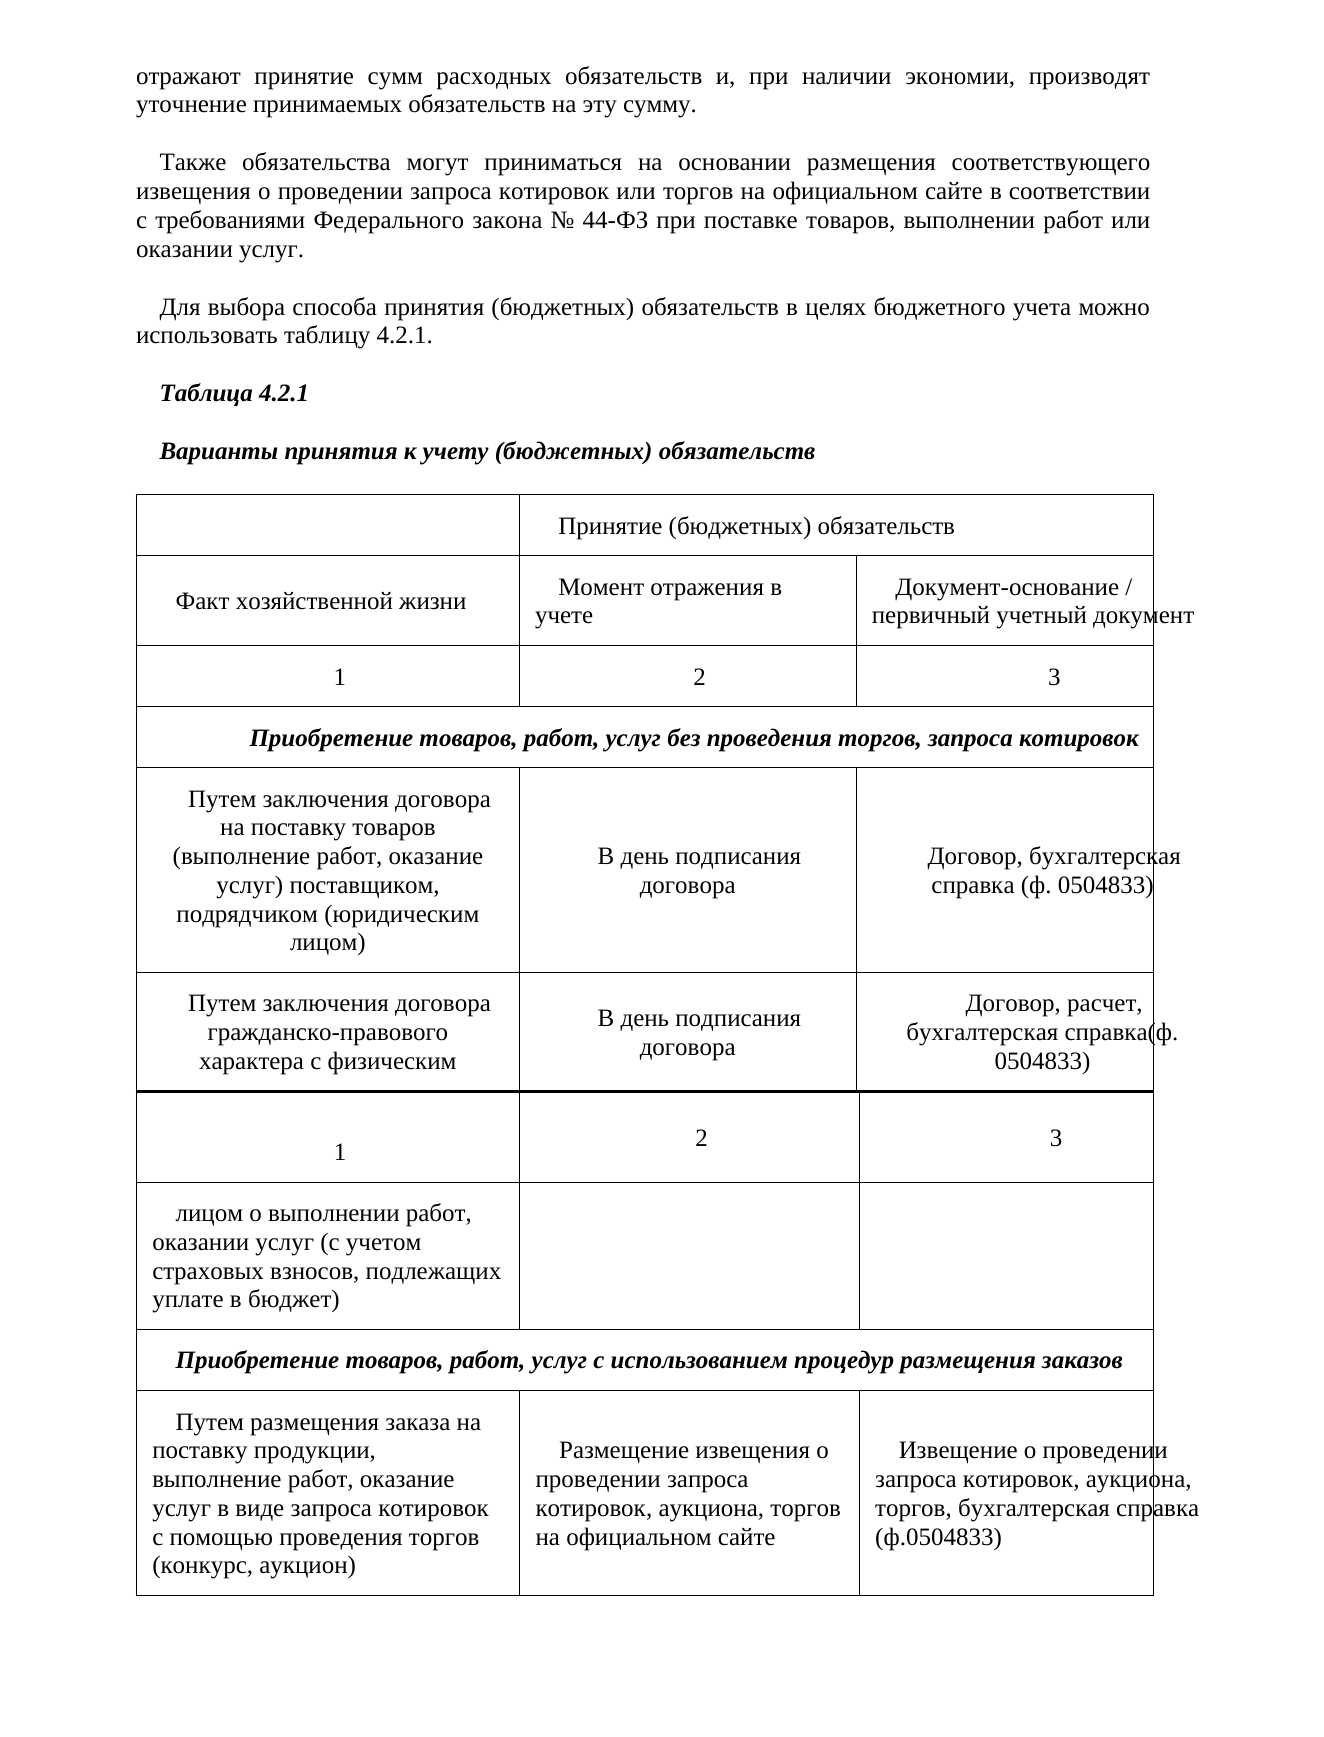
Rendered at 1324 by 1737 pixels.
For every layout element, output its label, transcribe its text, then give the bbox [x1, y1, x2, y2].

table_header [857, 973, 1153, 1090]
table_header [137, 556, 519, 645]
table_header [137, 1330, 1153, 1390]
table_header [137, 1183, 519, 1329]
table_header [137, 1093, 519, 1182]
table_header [135, 31, 1153, 494]
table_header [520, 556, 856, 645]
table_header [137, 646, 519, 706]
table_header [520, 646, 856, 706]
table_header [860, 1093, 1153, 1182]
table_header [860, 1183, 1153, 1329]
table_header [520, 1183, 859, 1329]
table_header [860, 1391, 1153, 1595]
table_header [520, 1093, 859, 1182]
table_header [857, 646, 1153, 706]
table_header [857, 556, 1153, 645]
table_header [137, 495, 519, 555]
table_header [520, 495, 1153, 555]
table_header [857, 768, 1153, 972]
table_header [137, 1391, 519, 1595]
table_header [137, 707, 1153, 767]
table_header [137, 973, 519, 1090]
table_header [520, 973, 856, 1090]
